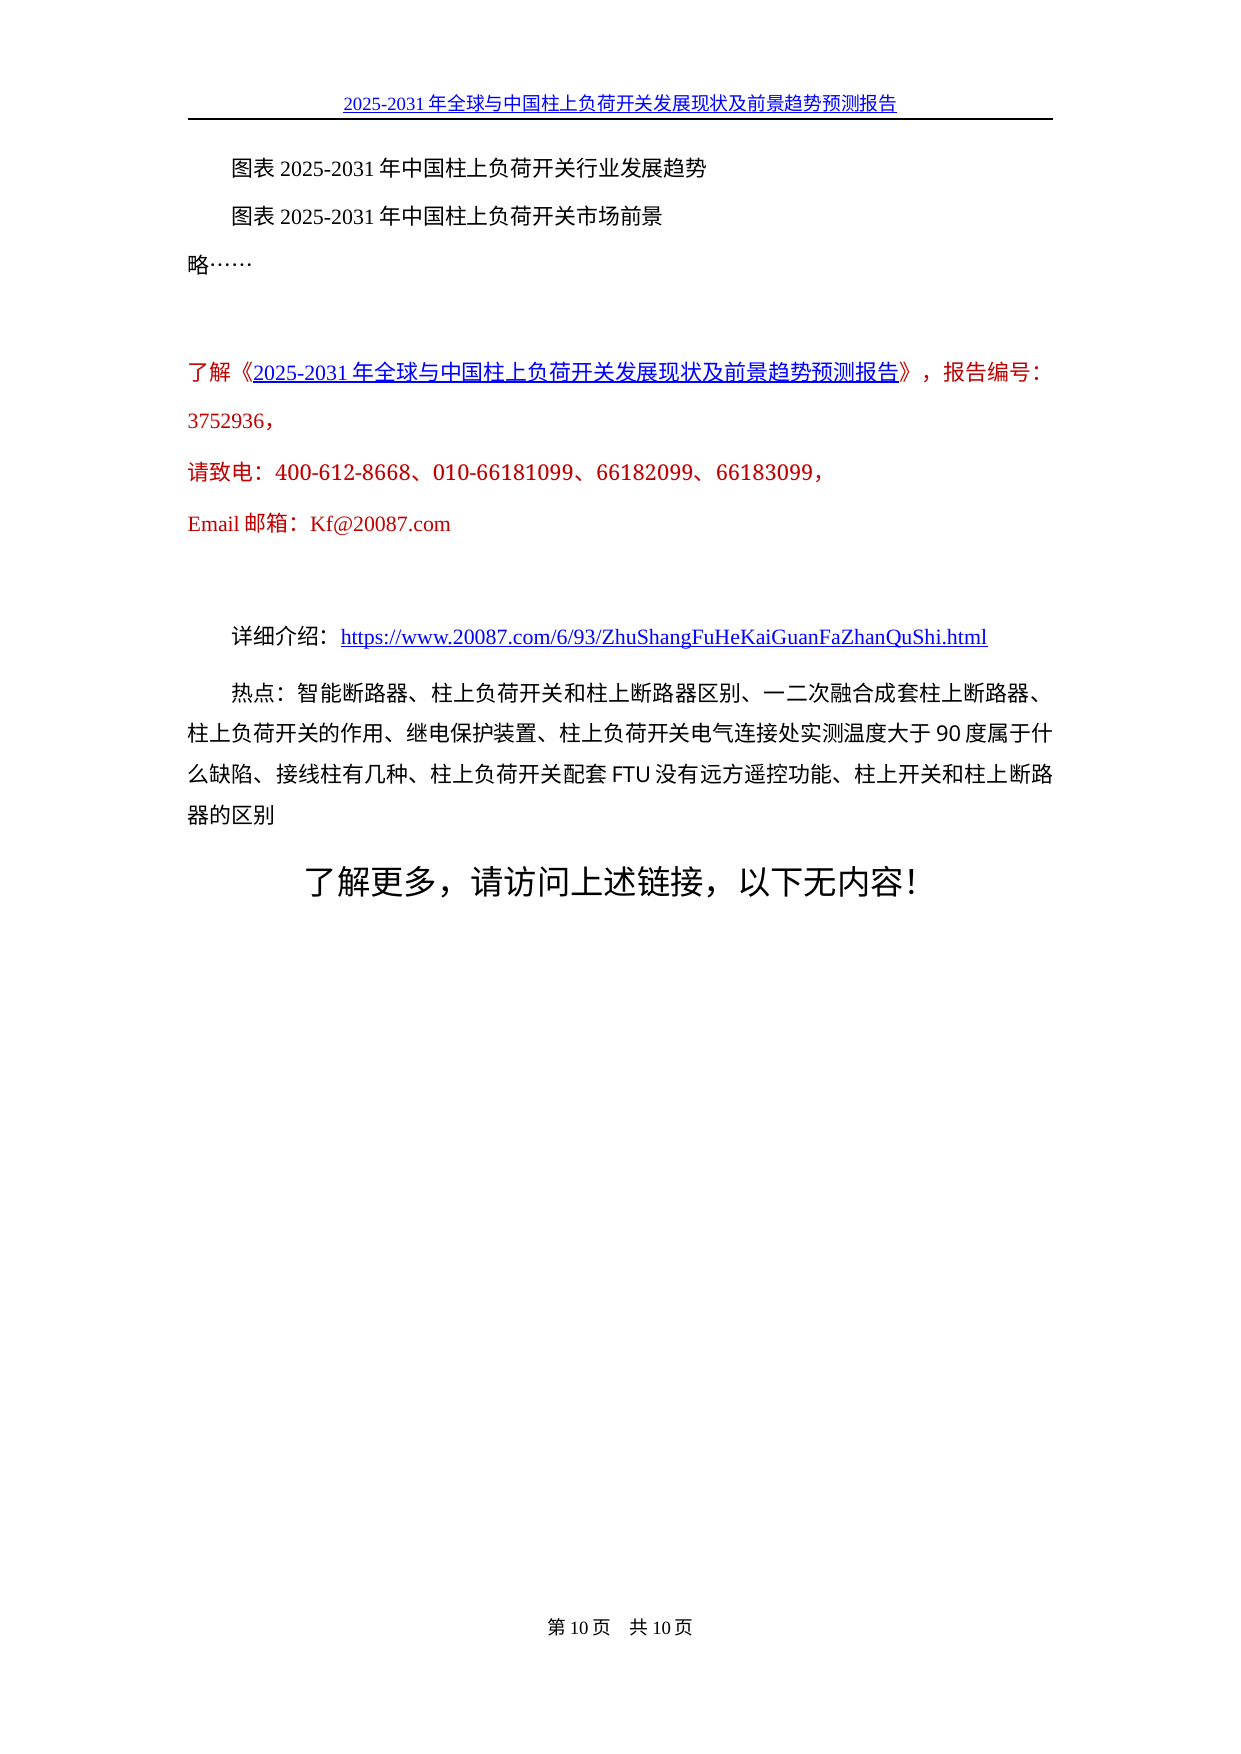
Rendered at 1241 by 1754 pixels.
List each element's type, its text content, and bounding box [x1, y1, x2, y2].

title 了解更多，请访问上述链接，以下无内容！ [187, 847, 1053, 912]
text 热点：智能断路器、柱上负荷开关和柱上断路器区别、一二次融合成套柱上断路器、柱上负荷开关的作用、继电保护装置、柱上负荷开关电气连接处实测温度大于90度属于什么缺陷、接线柱有几种、柱上负荷开关配套FTU没有远方遥控功能、柱上开关和柱上断路器的区别 [187, 676, 1053, 830]
text Email邮箱：Kf@20087.com [187, 506, 1053, 538]
text 详细介绍：https://www.20087.com/6/93/ZhuShangFuHeKaiGuanFaZhanQuShi.html [187, 619, 1053, 651]
text 了解《2025-2031年全球与中国柱上负荷开关发展现状及前景趋势预测报告》，报告编号：3752936， [187, 354, 1053, 435]
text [187, 150, 1053, 280]
text 请致电：400-612-8668、010-66181099、66182099、66183099， [187, 454, 1053, 487]
